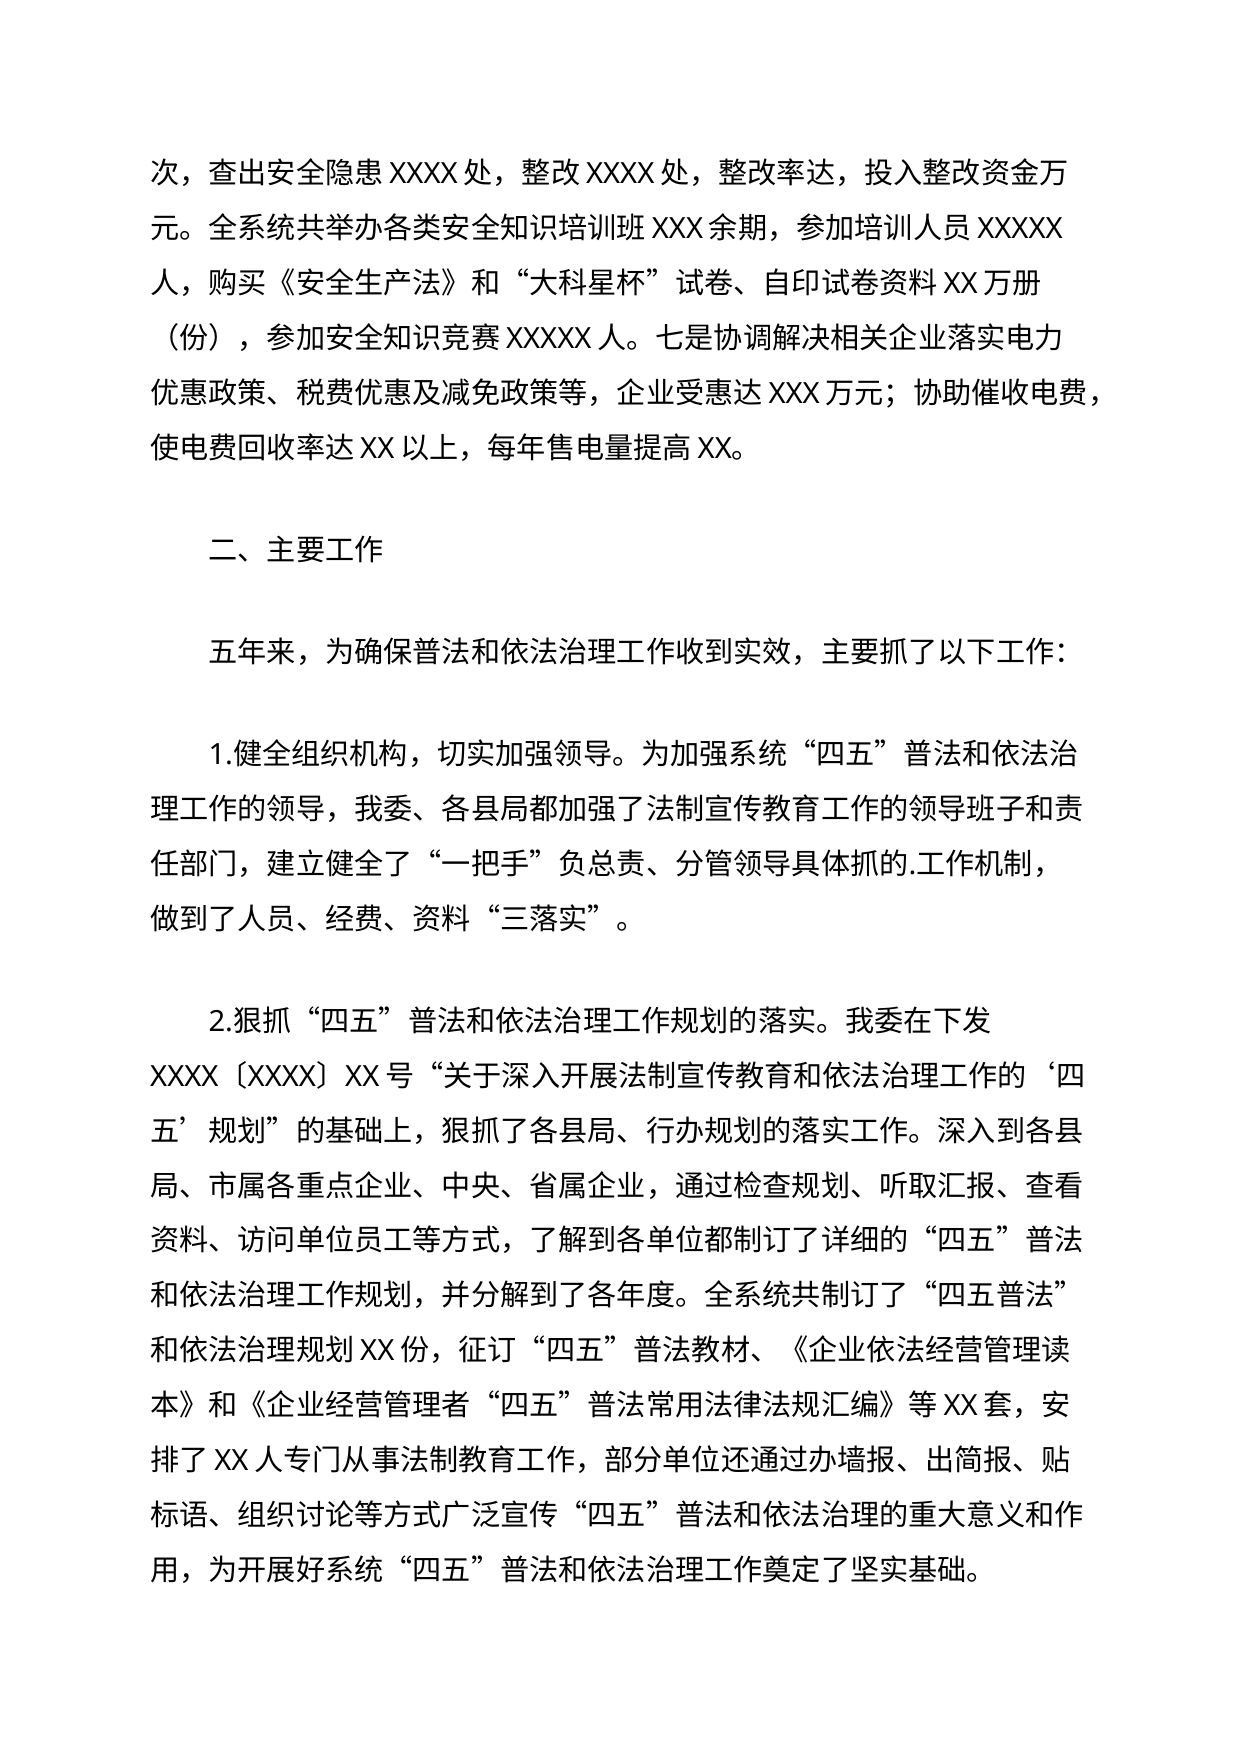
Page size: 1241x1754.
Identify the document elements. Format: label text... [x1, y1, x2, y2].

text 五年来，为确保普法和依法治理工作收到实效，主要抓了以下工作： [150, 629, 1090, 671]
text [150, 150, 1090, 467]
text 二、主要工作 [150, 527, 1090, 569]
text 2.狠抓“四五”普法和依法治理工作规划的落实。我委在下发XXXX〔XXXX〕XX号“关于深入开展法制宣传教育和依法治理工作的‘四五’规划”的基础上，狠抓了各县局、行办规划的落实工作。深入到各县局、市属各重点企业、中央、省属企业，通过检查规划、听取汇报、查看资料、访问单位员工等方式，了解到各单位都制订了详细的“四五”普法和依法治理工作规划，并分解到了各年度。全系统共制订了“四五普法”和依法治理规划XX份，征订“四五”普法教材、《企业依法经营管理读本》和《企业经营管理者“四五”普法常用法律法规汇编》等XX套，安排了XX人专门从事法制教育工作，部分单位还通过办墙报、出简报、贴标语、组织讨论等方式广泛宣传“四五”普法和依法治理的重大意义和作用，为开展好系统“四五”普法和依法治理工作奠定了坚实基础。 [150, 997, 1090, 1589]
text 1.健全组织机构，切实加强领导。为加强系统“四五”普法和依法治理工作的领导，我委、各县局都加强了法制宣传教育工作的领导班子和责任部门，建立健全了“一把手”负总责、分管领导具体抓的.工作机制，做到了人员、经费、资料“三落实”。 [150, 731, 1090, 938]
